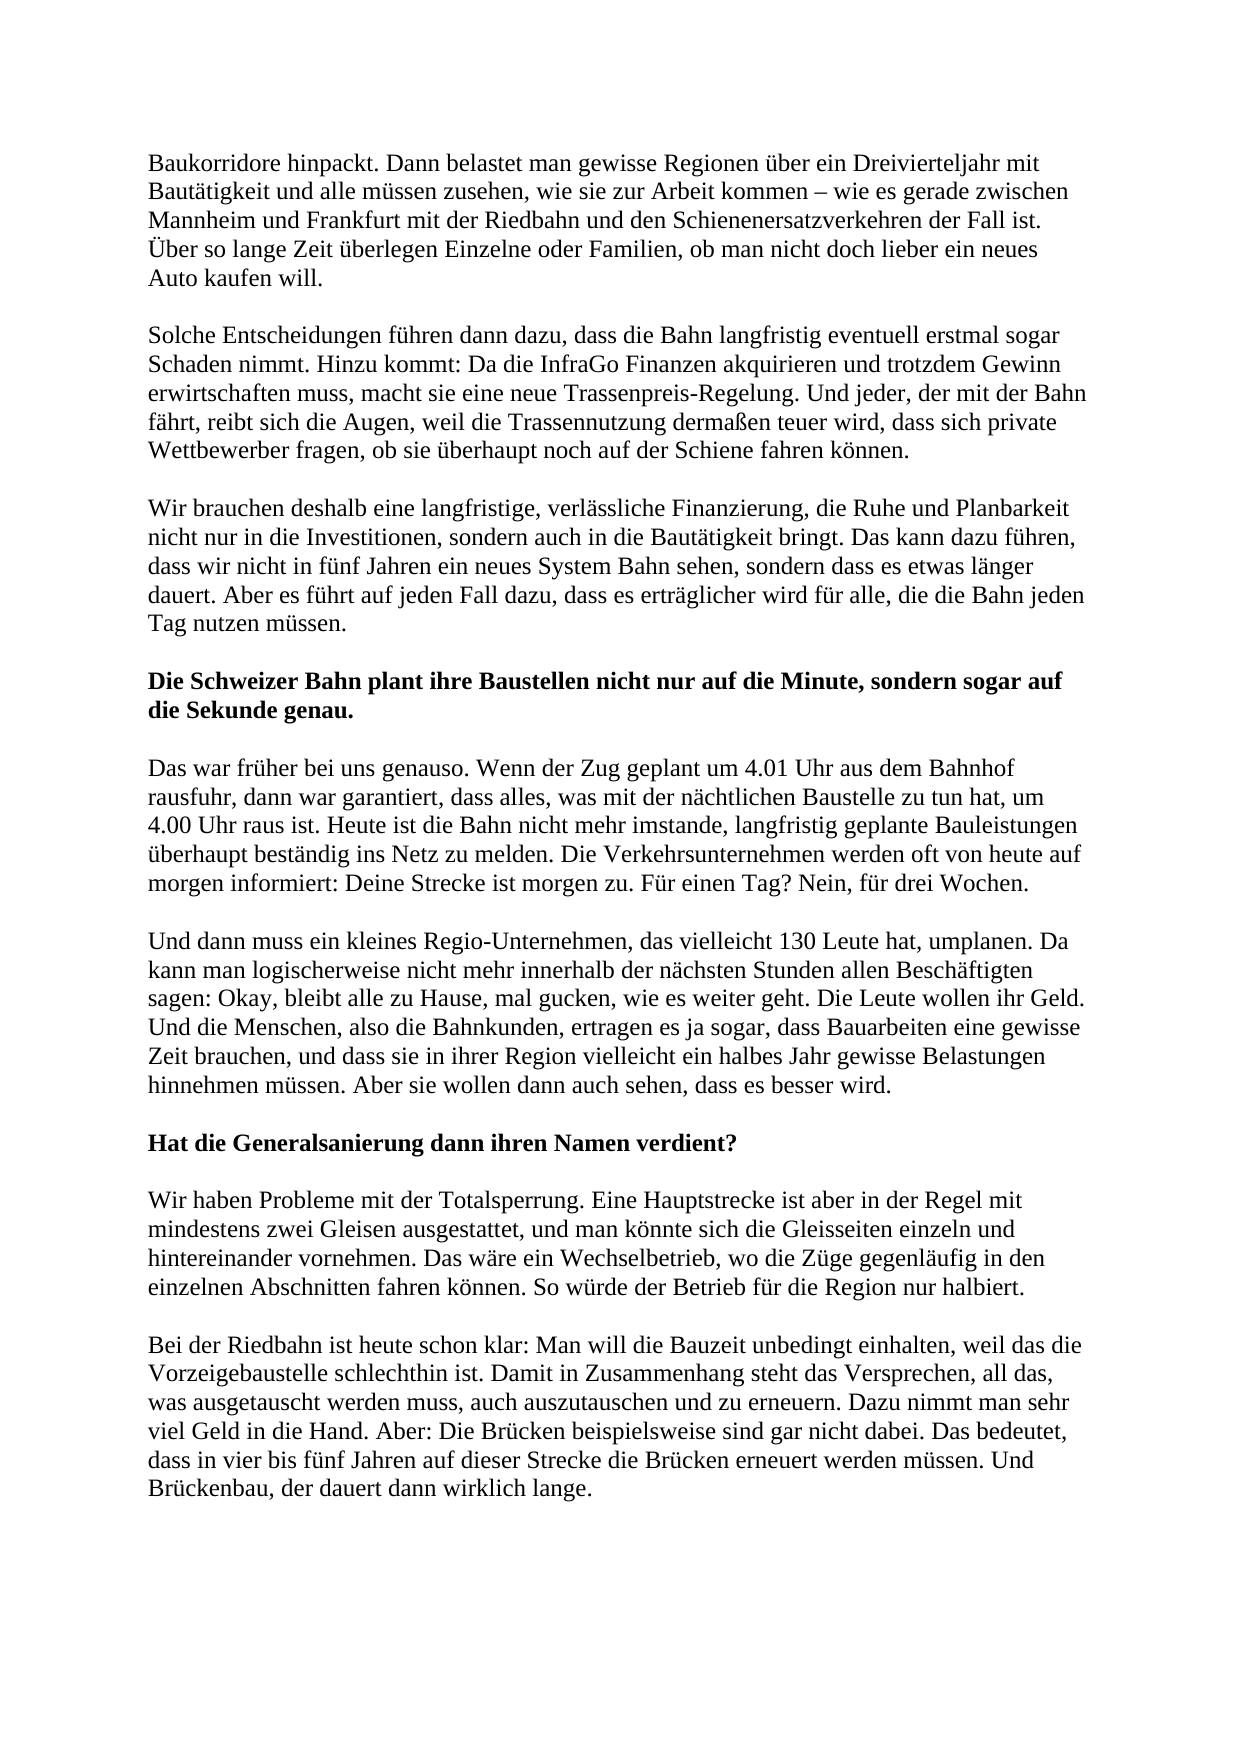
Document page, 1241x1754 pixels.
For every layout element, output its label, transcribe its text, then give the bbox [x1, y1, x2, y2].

text Und dann muss ein kleines Regio-Unternehmen, das vielleicht 130 Leute hat, umplanen. Da kann man logischerweise nicht mehr innerhalb der nächsten Stunden allen Beschäftigten sagen: Okay, bleibt alle zu Hause, mal gucken, wie es weiter geht. Die Leute wollen ihr Geld. Und die Menschen, also die Bahnkunden, ertragen es ja sogar, dass Bauarbeiten eine gewisse Zeit brauchen, und dass sie in ihrer Region vielleicht ein halbes Jahr gewisse Belastungen hinnehmen müssen. Aber sie wollen dann auch sehen, dass es besser wird. [148, 926, 1093, 1098]
text Bei der Riedbahn ist heute schon klar: Man will die Bauzeit unbedingt einhalten, weil das die Vorzeigebaustelle schlechthin ist. Damit in Zusammenhang steht das Versprechen, all das, was ausgetauscht werden muss, auch auszutauschen und zu erneuern. Dazu nimmt man sehr viel Geld in die Hand. Aber: Die Brücken beispielsweise sind gar nicht dabei. Das bedeutet, dass in vier bis fünf Jahren auf dieser Strecke die Brücken erneuert werden müssen. Und Brückenbau, der dauert dann wirklich lange. [148, 1330, 1093, 1502]
text Die Schweizer Bahn plant ihre Baustellen nicht nur auf die Minute, sondern sogar auf die Sekunde genau. [148, 666, 1093, 724]
text Wir haben Probleme mit der Totalsperrung. Eine Hauptstrecke ist aber in der Regel mit mindestens zwei Gleisen ausgestattet, und man könnte sich die Gleisseiten einzeln und hintereinander vornehmen. Das wäre ein Wechselbetrieb, wo die Züge gegenläufig in den einzelnen Abschnitten fahren können. So würde der Betrieb für die Region nur halbiert. [148, 1186, 1093, 1301]
text Wir brauchen deshalb eine langfristige, verlässliche Finanzierung, die Ruhe und Planbarkeit nicht nur in die Investitionen, sondern auch in die Bautätigkeit bringt. Das kann dazu führen, dass wir nicht in fünf Jahren ein neues System Bahn sehen, sondern dass es etwas länger dauert. Aber es führt auf jeden Fall dazu, dass es erträglicher wird für alle, die die Bahn jeden Tag nutzen müssen. [148, 493, 1093, 637]
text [148, 148, 1093, 291]
text Das war früher bei uns genauso. Wenn der Zug geplant um 4.01 Uhr aus dem Bahnhof rausfuhr, dann war garantiert, dass alles, was mit der nächtlichen Baustelle zu tun hat, um 4.00 Uhr raus ist. Heute ist die Bahn nicht mehr imstande, langfristig geplante Bauleistungen überhaupt beständig ins Netz zu melden. Die Verkehrsunternehmen werden oft von heute auf morgen informiert: Deine Strecke ist morgen zu. Für einen Tag? Nein, für drei Wochen. [148, 753, 1093, 897]
text Solche Entscheidungen führen dann dazu, dass die Bahn langfristig eventuell erstmal sogar Schaden nimmt. Hinzu kommt: Da die InfraGo Finanzen akquirieren und trotzdem Gewinn erwirtschaften muss, macht sie eine neue Trassenpreis-Regelung. Und jeder, der mit der Bahn fährt, reibt sich die Augen, weil die Trassennutzung dermaßen teuer wird, dass sich private Wettbewerber fragen, ob sie überhaupt noch auf der Schiene fahren können. [148, 321, 1093, 464]
text Hat die Generalsanierung dann ihren Namen verdient? [148, 1128, 1093, 1156]
